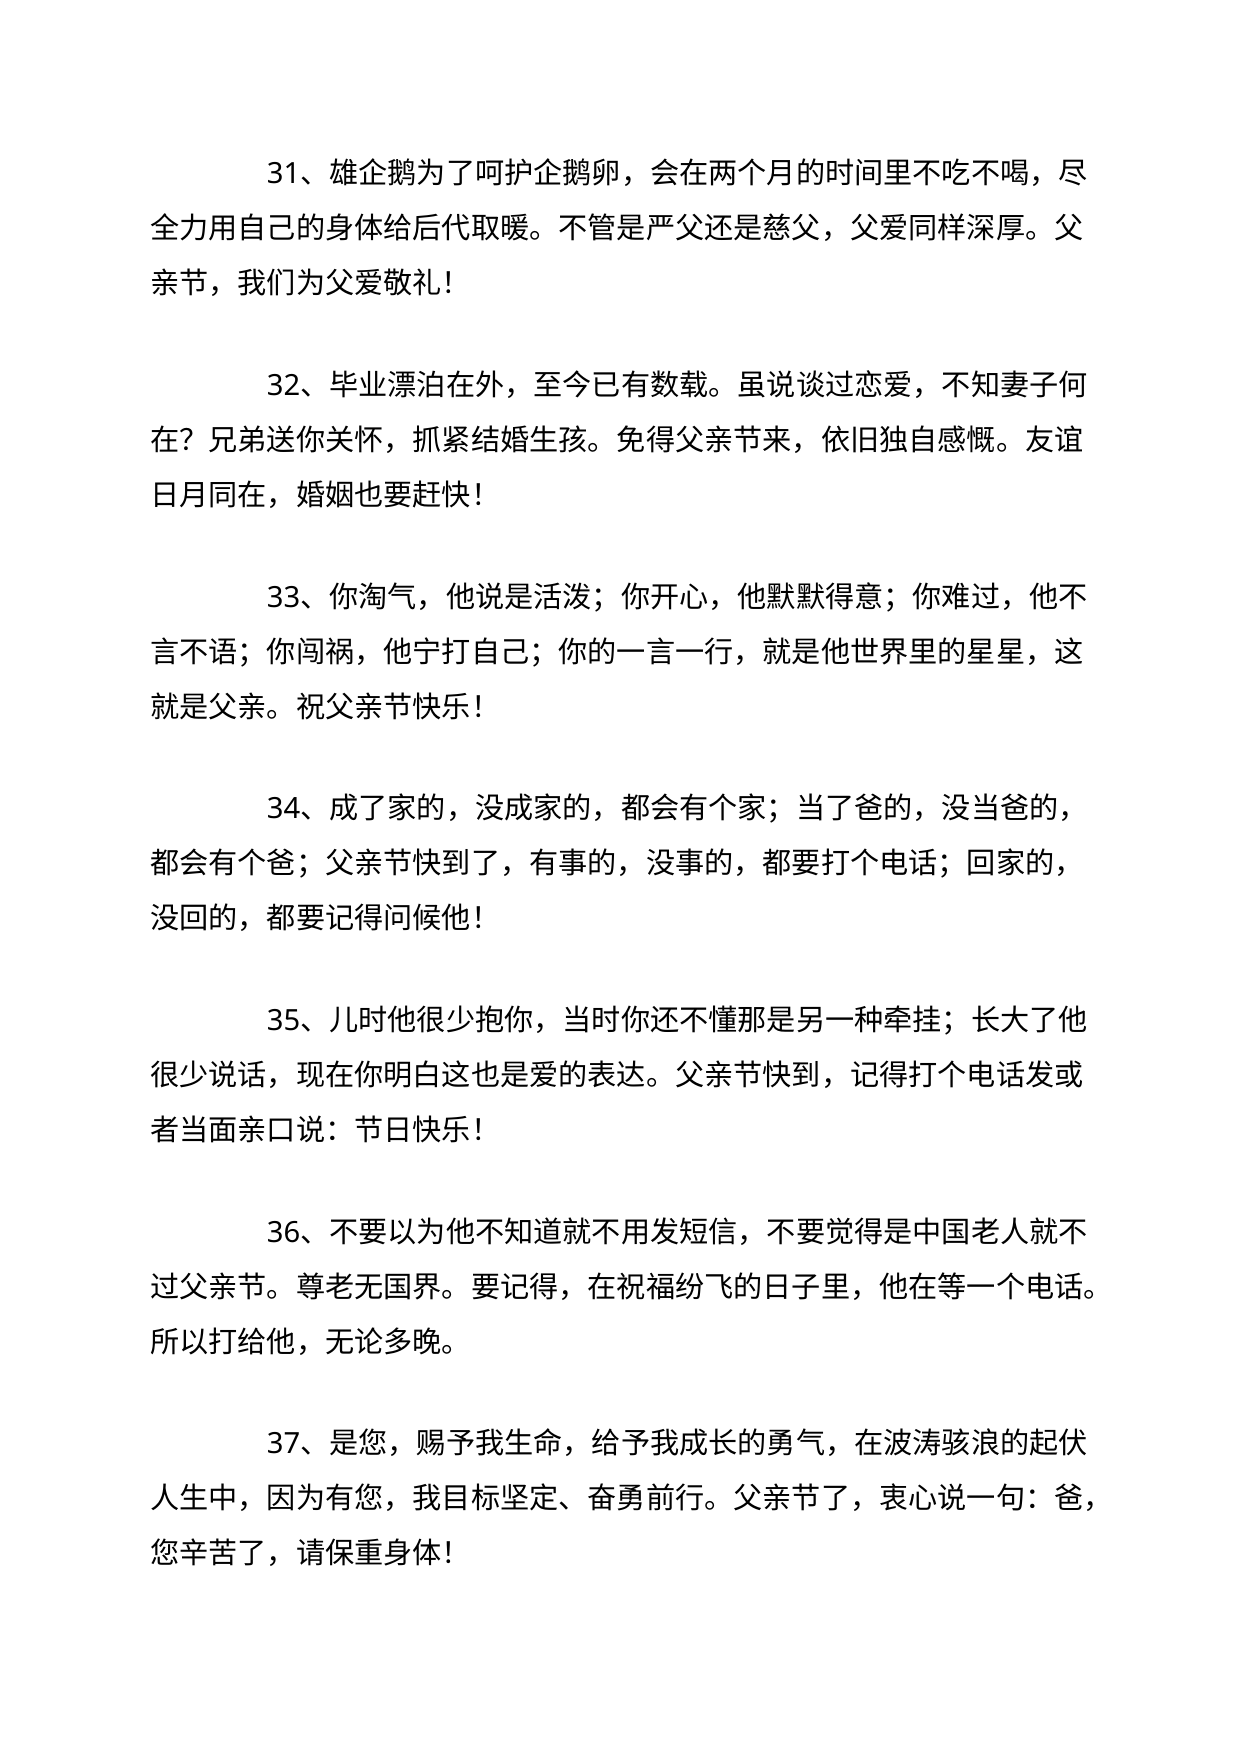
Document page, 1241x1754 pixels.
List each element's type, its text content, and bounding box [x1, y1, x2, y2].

text 36、不要以为他不知道就不用发短信，不要觉得是中国老人就不过父亲节。尊老无国界。要记得，在祝福纷飞的日子里，他在等一个电话。所以打给他，无论多晚。 [150, 1208, 1090, 1361]
text 34、成了家的，没成家的，都会有个家；当了爸的，没当爸的，都会有个爸；父亲节快到了，有事的，没事的，都要打个电话；回家的，没回的，都要记得问候他！ [150, 785, 1090, 937]
text 37、是您，赐予我生命，给予我成长的勇气，在波涛骇浪的起伏人生中，因为有您，我目标坚定、奋勇前行。父亲节了，衷心说一句：爸，您辛苦了，请保重身体！ [150, 1420, 1090, 1572]
text 33、你淘气，他说是活泼；你开心，他默默得意；你难过，他不言不语；你闯祸，他宁打自己；你的一言一行，就是他世界里的星星，这就是父亲。祝父亲节快乐！ [150, 573, 1090, 726]
text 31、雄企鹅为了呵护企鹅卵，会在两个月的时间里不吃不喝，尽全力用自己的身体给后代取暖。不管是严父还是慈父，父爱同样深厚。父亲节，我们为父爱敬礼！ [150, 150, 1090, 302]
text 35、儿时他很少抱你，当时你还不懂那是另一种牵挂；长大了他很少说话，现在你明白这也是爱的表达。父亲节快到，记得打个电话发或者当面亲口说：节日快乐！ [150, 997, 1090, 1149]
text 32、毕业漂泊在外，至今已有数载。虽说谈过恋爱，不知妻子何在？兄弟送你关怀，抓紧结婚生孩。免得父亲节来，依旧独自感慨。友谊日月同在，婚姻也要赶快！ [150, 362, 1090, 514]
